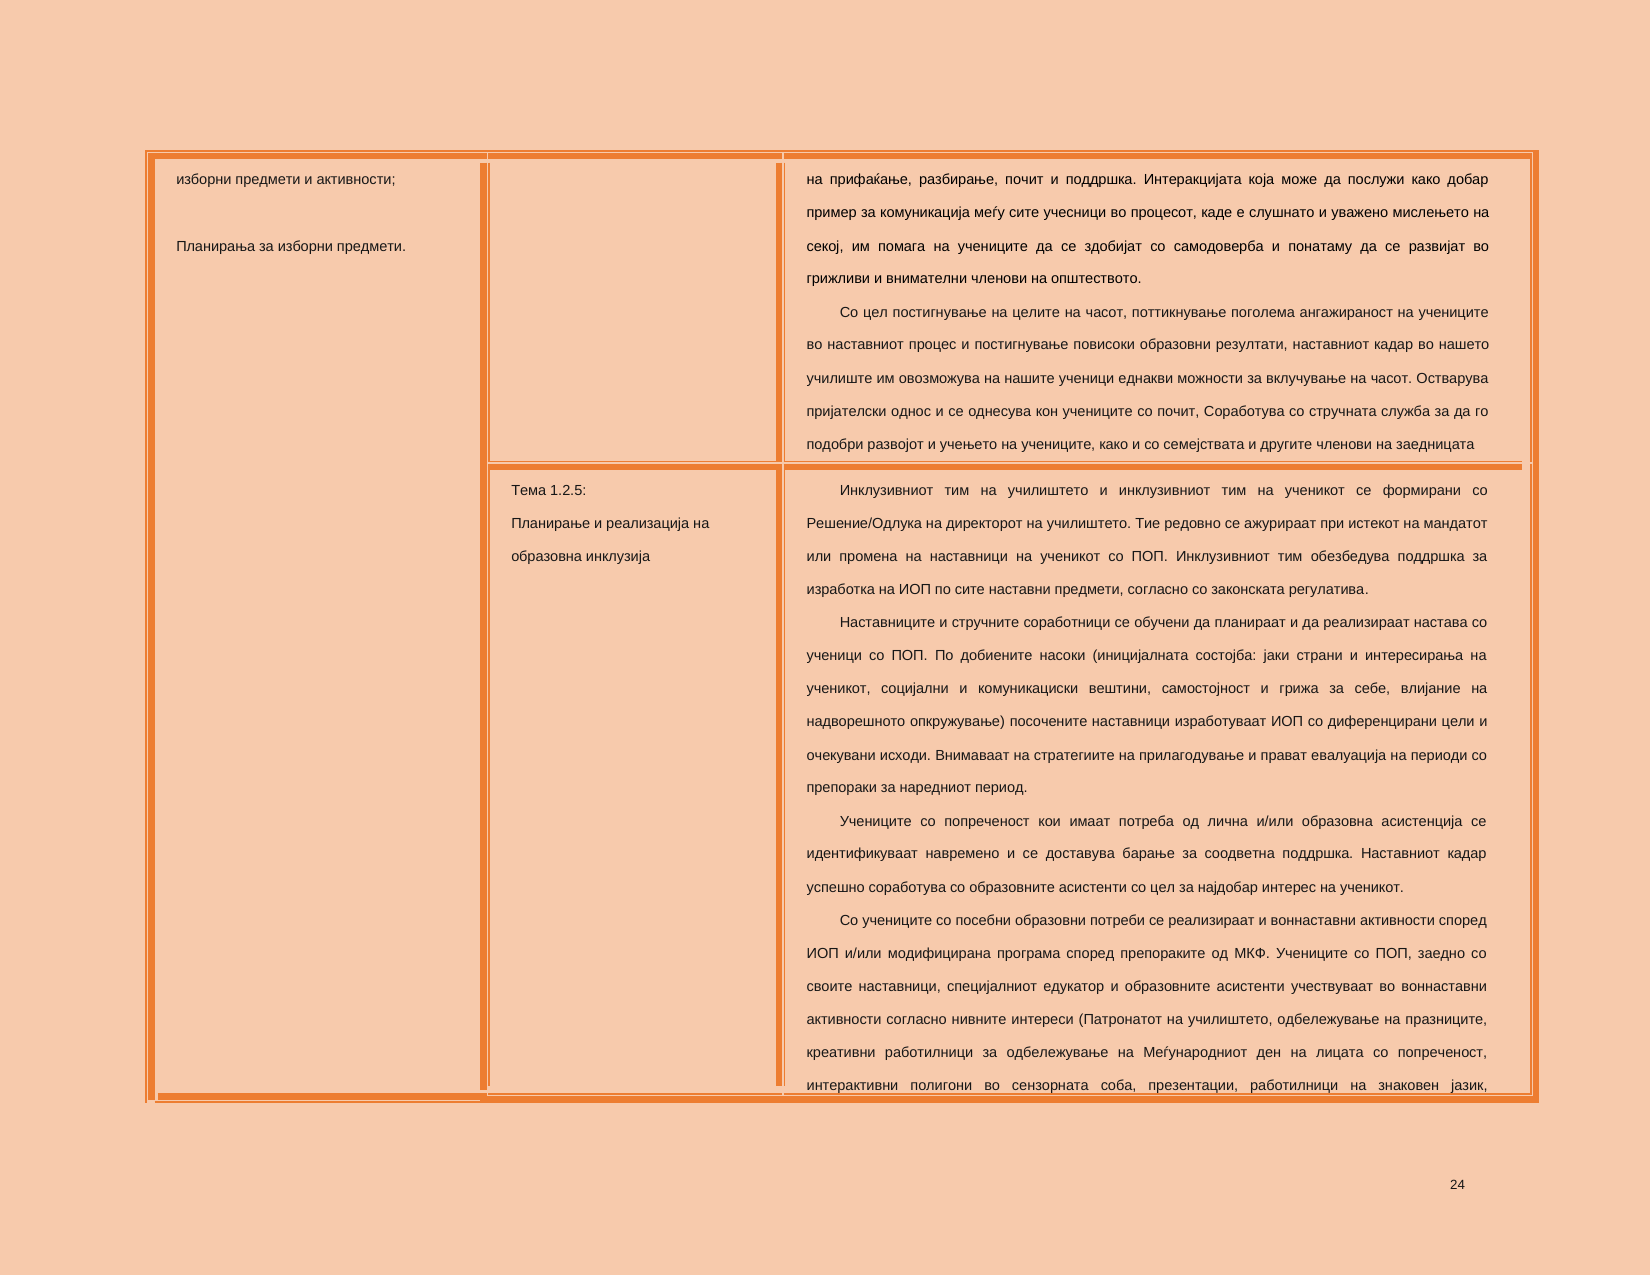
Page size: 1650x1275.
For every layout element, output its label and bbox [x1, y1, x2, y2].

table_cell [485, 152, 780, 461]
table_cell [780, 152, 1533, 461]
table_cell [780, 461, 1533, 1093]
table_cell [485, 461, 780, 1093]
